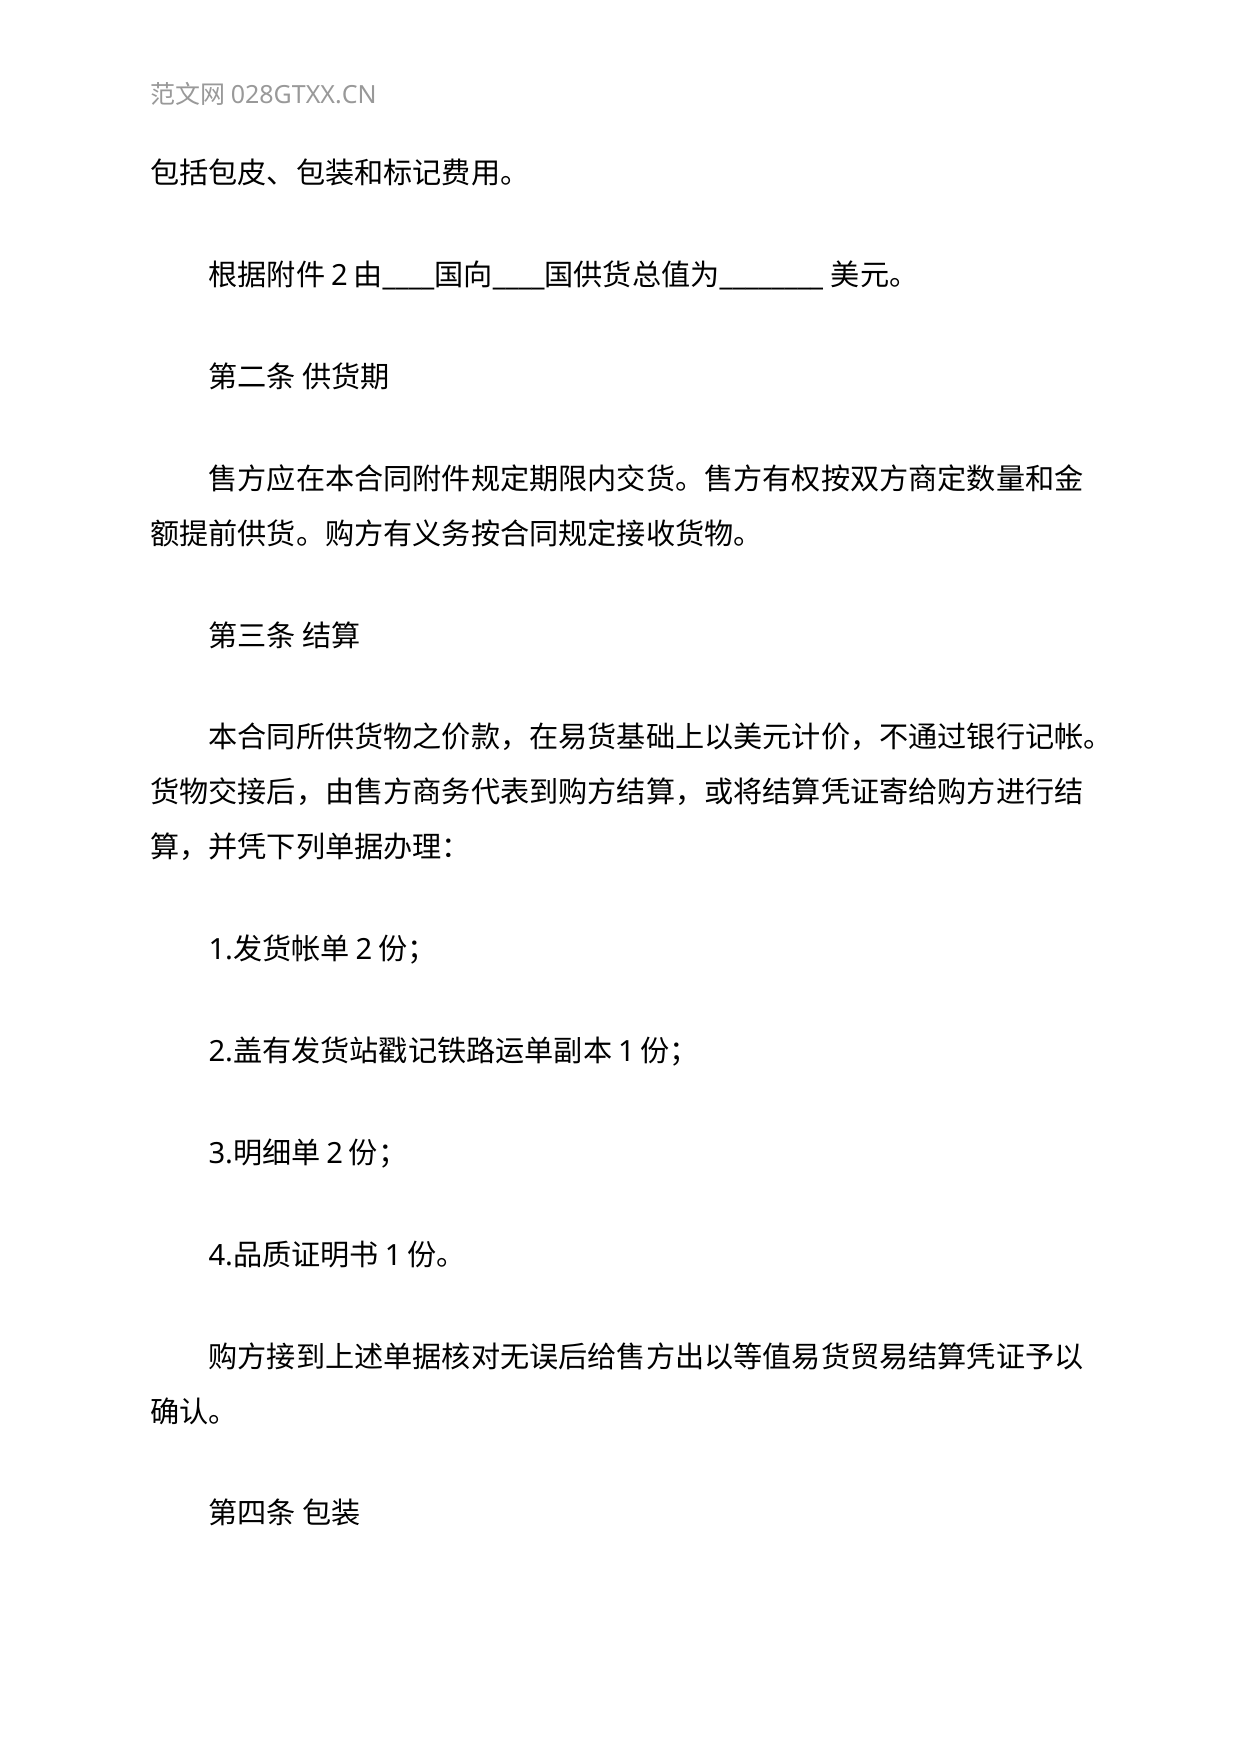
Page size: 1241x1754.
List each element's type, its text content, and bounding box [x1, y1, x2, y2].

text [150, 150, 1090, 192]
text 第二条 供货期 [150, 354, 1090, 396]
text 1.发货帐单2份； [150, 926, 1090, 968]
text 根据附件2由____国向____国供货总值为________ 美元。 [150, 252, 1090, 294]
text 售方应在本合同附件规定期限内交货。售方有权按双方商定数量和金额提前供货。购方有义务按合同规定接收货物。 [150, 456, 1090, 553]
text 第三条 结算 [150, 612, 1090, 654]
text 购方接到上述单据核对无误后给售方出以等值易货贸易结算凭证予以确认。 [150, 1333, 1090, 1431]
text 4.品质证明书1份。 [150, 1231, 1090, 1274]
text 2.盖有发货站戳记铁路运单副本1份； [150, 1027, 1090, 1070]
text 3.明细单2份； [150, 1129, 1090, 1172]
text 第四条 包装 [150, 1490, 1090, 1532]
text 本合同所供货物之价款，在易货基础上以美元计价，不通过银行记帐。货物交接后，由售方商务代表到购方结算，或将结算凭证寄给购方进行结算，并凭下列单据办理： [150, 714, 1090, 866]
